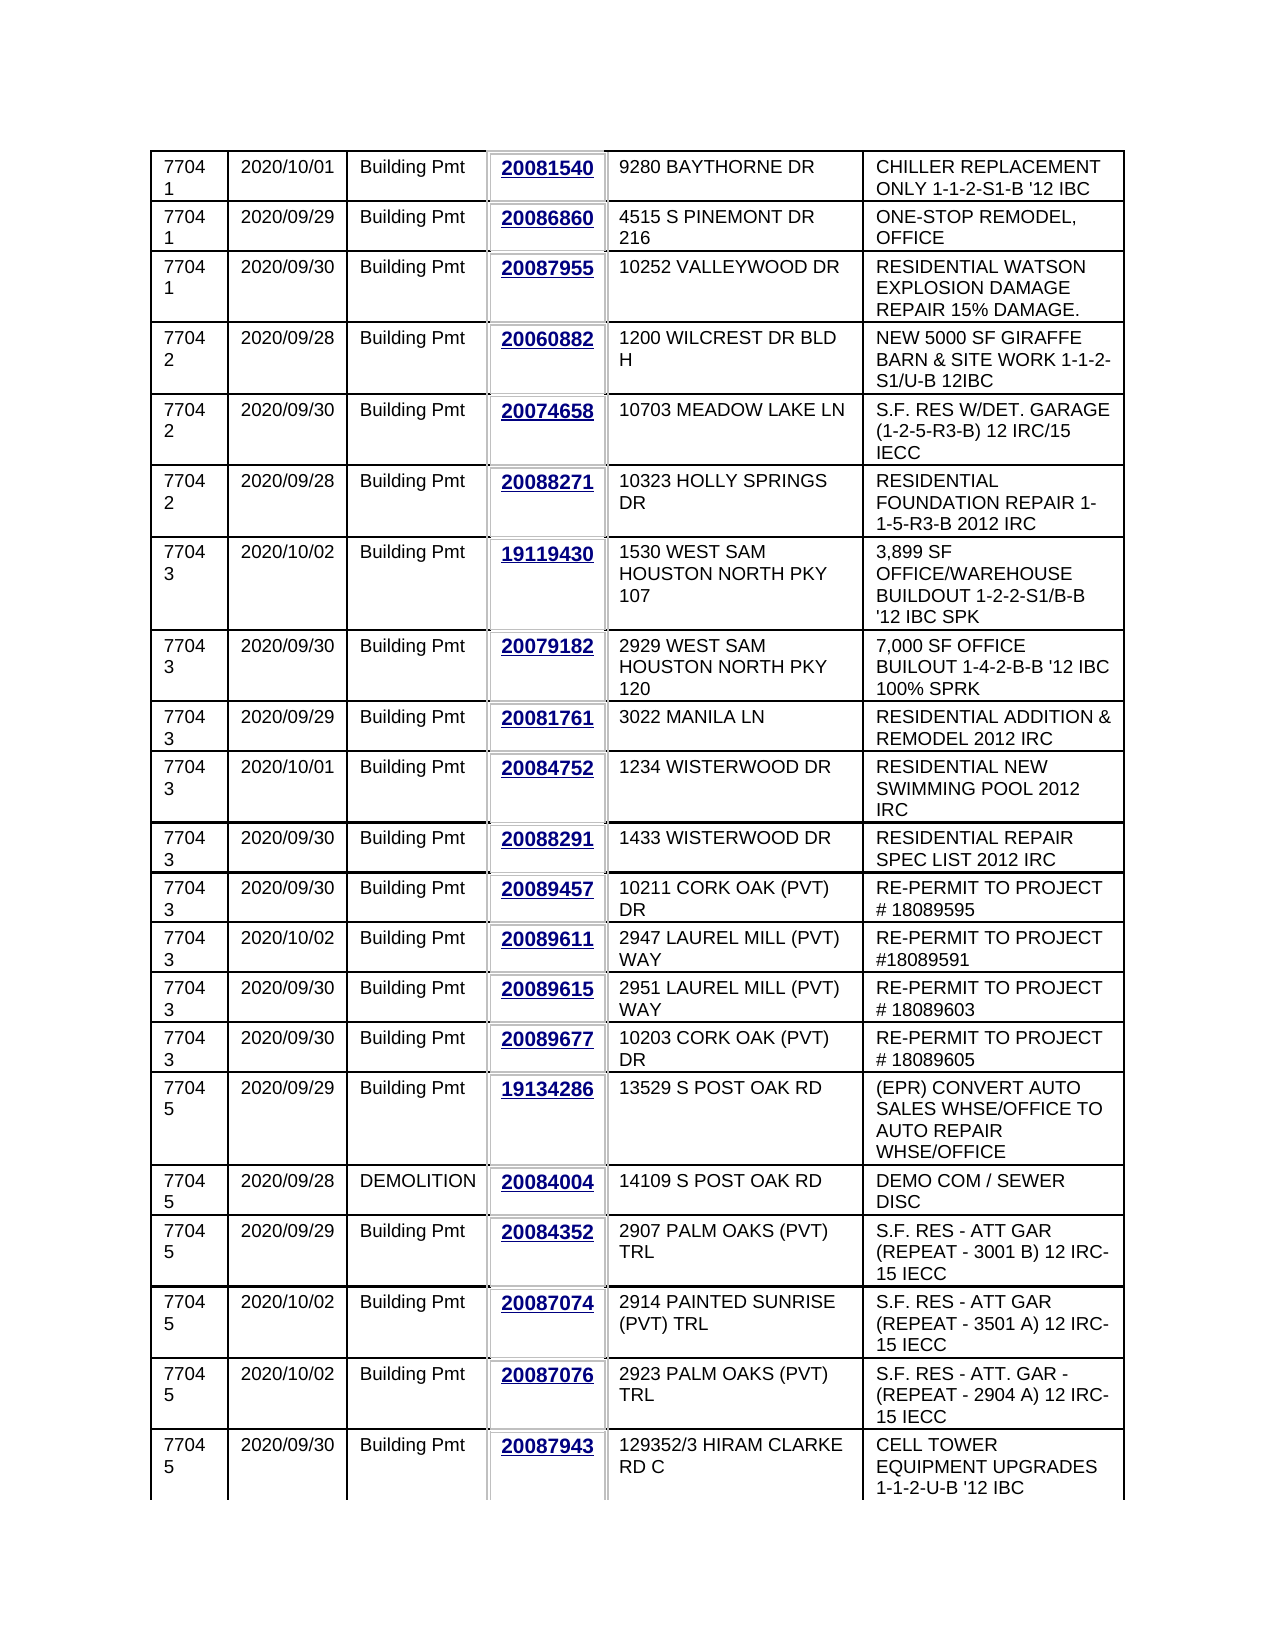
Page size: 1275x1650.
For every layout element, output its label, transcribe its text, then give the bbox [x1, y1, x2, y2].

table_cell 20084004 [491, 1169, 604, 1214]
table_cell S.F. RES - ATT GAR (REPEAT - 3001 B) 12 IRC-15 IECC [864, 1216, 1123, 1285]
table_cell 77045 [152, 1166, 227, 1214]
table_cell 77042 [152, 323, 227, 393]
table_cell 2020/09/30 [229, 1023, 346, 1071]
table_cell 20087074 [491, 1290, 604, 1357]
table_cell 20088271 [491, 469, 604, 536]
table_cell 2020/10/02 [229, 1288, 346, 1357]
table_cell 20087943 [491, 1433, 604, 1500]
table_cell 20089611 [491, 926, 604, 971]
table_cell 10703 MEADOW LAKE LN [609, 395, 862, 464]
table_cell CHILLER REPLACEMENT ONLY 1-1-2-S1-B '12 IBC [864, 152, 1123, 200]
table_cell Building Pmt [348, 923, 486, 971]
table_cell 77041 [152, 202, 227, 250]
table_cell 129352/3 HIRAM CLARKE RD C [609, 1430, 862, 1500]
table_cell 3,899 SF OFFICE/WAREHOUSE BUILDOUT 1-2-2-S1/B-B '12 IBC SPK [864, 538, 1123, 629]
table_cell 1200 WILCREST DR BLD H [609, 323, 862, 393]
table_cell 2914 PAINTED SUNRISE (PVT) TRL [609, 1288, 862, 1357]
table_cell 19119430 [491, 540, 604, 629]
table_cell 1433 WISTERWOOD DR [609, 824, 862, 871]
table_cell 77043 [152, 538, 227, 629]
table_cell 14109 S POST OAK RD [609, 1166, 862, 1214]
table_cell RE-PERMIT TO PROJECT # 18089603 [864, 973, 1123, 1021]
table_cell 2020/10/01 [229, 752, 346, 821]
table_cell RE-PERMIT TO PROJECT #18089591 [864, 923, 1123, 971]
table_cell Building Pmt [348, 874, 486, 921]
table_cell Building Pmt [348, 152, 486, 200]
table_cell 2951 LAUREL MILL (PVT) WAY [609, 973, 862, 1021]
table_cell Building Pmt [348, 252, 486, 321]
table_cell RESIDENTIAL REPAIR SPEC LIST 2012 IRC [864, 824, 1123, 871]
table_cell 20089457 [491, 876, 604, 921]
table_cell 20084352 [491, 1219, 604, 1285]
table_cell Building Pmt [348, 202, 486, 250]
table_cell Building Pmt [348, 752, 486, 821]
table_cell 2020/09/29 [229, 702, 346, 750]
table_cell 1234 WISTERWOOD DR [609, 752, 862, 821]
table_cell 3022 MANILA LN [609, 702, 862, 750]
table_cell 2020/09/30 [229, 631, 346, 700]
table_cell 2020/09/30 [229, 874, 346, 921]
table_cell RESIDENTIAL FOUNDATION REPAIR 1-1-5-R3-B 2012 IRC [864, 466, 1123, 536]
table_cell 77043 [152, 923, 227, 971]
table_cell Building Pmt [348, 702, 486, 750]
table_cell 77045 [152, 1430, 227, 1500]
table_cell 77041 [152, 152, 227, 200]
table_cell CELL TOWER EQUIPMENT UPGRADES 1-1-2-U-B '12 IBC [864, 1430, 1123, 1500]
table_cell DEMO COM / SEWER DISC [864, 1166, 1123, 1214]
table_cell 20079182 [491, 633, 604, 700]
table_cell Building Pmt [348, 631, 486, 700]
table_cell 7,000 SF OFFICE BUILOUT 1-4-2-B-B '12 IBC 100% SPRK [864, 631, 1123, 700]
table_cell 20088291 [491, 826, 604, 871]
table_cell 20084752 [491, 755, 604, 821]
table_cell Building Pmt [348, 824, 486, 871]
table_cell S.F. RES - ATT GAR (REPEAT - 3501 A) 12 IRC-15 IECC [864, 1288, 1123, 1357]
table_cell ONE-STOP REMODEL, OFFICE [864, 202, 1123, 250]
table_cell 2020/09/30 [229, 395, 346, 464]
table_cell 20081761 [491, 705, 604, 750]
table_cell 2907 PALM OAKS (PVT) TRL [609, 1216, 862, 1285]
table_cell S.F. RES W/DET. GARAGE (1-2-5-R3-B) 12 IRC/15 IECC [864, 395, 1123, 464]
table_cell 77045 [152, 1288, 227, 1357]
table_cell 10252 VALLEYWOOD DR [609, 252, 862, 321]
table_cell Building Pmt [348, 466, 486, 536]
table_cell 77043 [152, 874, 227, 921]
table_cell 10203 CORK OAK (PVT) DR [609, 1023, 862, 1071]
table_cell 20086860 [491, 205, 604, 250]
table_cell Building Pmt [348, 1359, 486, 1428]
table_cell 2020/09/30 [229, 1430, 346, 1500]
table_cell 2020/09/29 [229, 1216, 346, 1285]
table_cell Building Pmt [348, 323, 486, 393]
table_cell 2020/09/28 [229, 323, 346, 393]
table_cell Building Pmt [348, 1288, 486, 1357]
table_cell 2020/09/28 [229, 466, 346, 536]
table_cell DEMOLITION [348, 1166, 486, 1214]
table_cell 20087076 [491, 1362, 604, 1428]
table_cell 77043 [152, 973, 227, 1021]
table_cell 2923 PALM OAKS (PVT) TRL [609, 1359, 862, 1428]
table_cell 1530 WEST SAM HOUSTON NORTH PKY 107 [609, 538, 862, 629]
table_cell 77043 [152, 702, 227, 750]
table_cell 2020/09/28 [229, 1166, 346, 1214]
table_cell Building Pmt [348, 973, 486, 1021]
table_cell 2020/10/02 [229, 1359, 346, 1428]
table_cell 77041 [152, 252, 227, 321]
table_cell 9280 BAYTHORNE DR [609, 152, 862, 200]
table_cell RESIDENTIAL ADDITION & REMODEL 2012 IRC [864, 702, 1123, 750]
table_cell RE-PERMIT TO PROJECT # 18089605 [864, 1023, 1123, 1071]
table_cell RESIDENTIAL NEW SWIMMING POOL 2012 IRC [864, 752, 1123, 821]
table_cell 77043 [152, 752, 227, 821]
table_cell Building Pmt [348, 1430, 486, 1500]
table_cell 2020/09/30 [229, 252, 346, 321]
table_cell 2929 WEST SAM HOUSTON NORTH PKY 120 [609, 631, 862, 700]
table_cell 77045 [152, 1073, 227, 1164]
table_cell 77042 [152, 395, 227, 464]
table_cell 77043 [152, 824, 227, 871]
table_cell RE-PERMIT TO PROJECT # 18089595 [864, 874, 1123, 921]
table_cell Building Pmt [348, 538, 486, 629]
table_cell 2020/10/02 [229, 923, 346, 971]
table_cell 77043 [152, 631, 227, 700]
table_cell 2020/10/02 [229, 538, 346, 629]
table_cell Building Pmt [348, 395, 486, 464]
table_cell 13529 S POST OAK RD [609, 1073, 862, 1164]
table_cell 2020/09/30 [229, 973, 346, 1021]
table_cell 20081540 [491, 155, 604, 200]
table_cell Building Pmt [348, 1073, 486, 1164]
table_cell 20089615 [491, 976, 604, 1021]
table_cell 20087955 [491, 255, 604, 321]
table_cell 19134286 [491, 1076, 604, 1164]
table_cell Building Pmt [348, 1216, 486, 1285]
table_cell 20074658 [491, 397, 604, 464]
table_cell 77043 [152, 1023, 227, 1071]
table_cell S.F. RES - ATT. GAR - (REPEAT - 2904 A) 12 IRC-15 IECC [864, 1359, 1123, 1428]
table_cell RESIDENTIAL WATSON EXPLOSION DAMAGE REPAIR 15% DAMAGE. [864, 252, 1123, 321]
table_cell 2020/09/30 [229, 824, 346, 871]
table_cell 20060882 [491, 326, 604, 393]
table_cell NEW 5000 SF GIRAFFE BARN & SITE WORK 1-1-2-S1/U-B 12IBC [864, 323, 1123, 393]
table_cell 77042 [152, 466, 227, 536]
table_cell 20089677 [491, 1026, 604, 1071]
table_cell 2947 LAUREL MILL (PVT) WAY [609, 923, 862, 971]
table_cell 77045 [152, 1359, 227, 1428]
table_cell Building Pmt [348, 1023, 486, 1071]
table_cell 2020/09/29 [229, 202, 346, 250]
table_cell 4515 S PINEMONT DR 216 [609, 202, 862, 250]
table_cell 77045 [152, 1216, 227, 1285]
table_cell 2020/10/01 [229, 152, 346, 200]
table_cell 2020/09/29 [229, 1073, 346, 1164]
table_cell (EPR) CONVERT AUTO SALES WHSE/OFFICE TO AUTO REPAIR WHSE/OFFICE [864, 1073, 1123, 1164]
table_cell 10211 CORK OAK (PVT) DR [609, 874, 862, 921]
table_cell 10323 HOLLY SPRINGS DR [609, 466, 862, 536]
